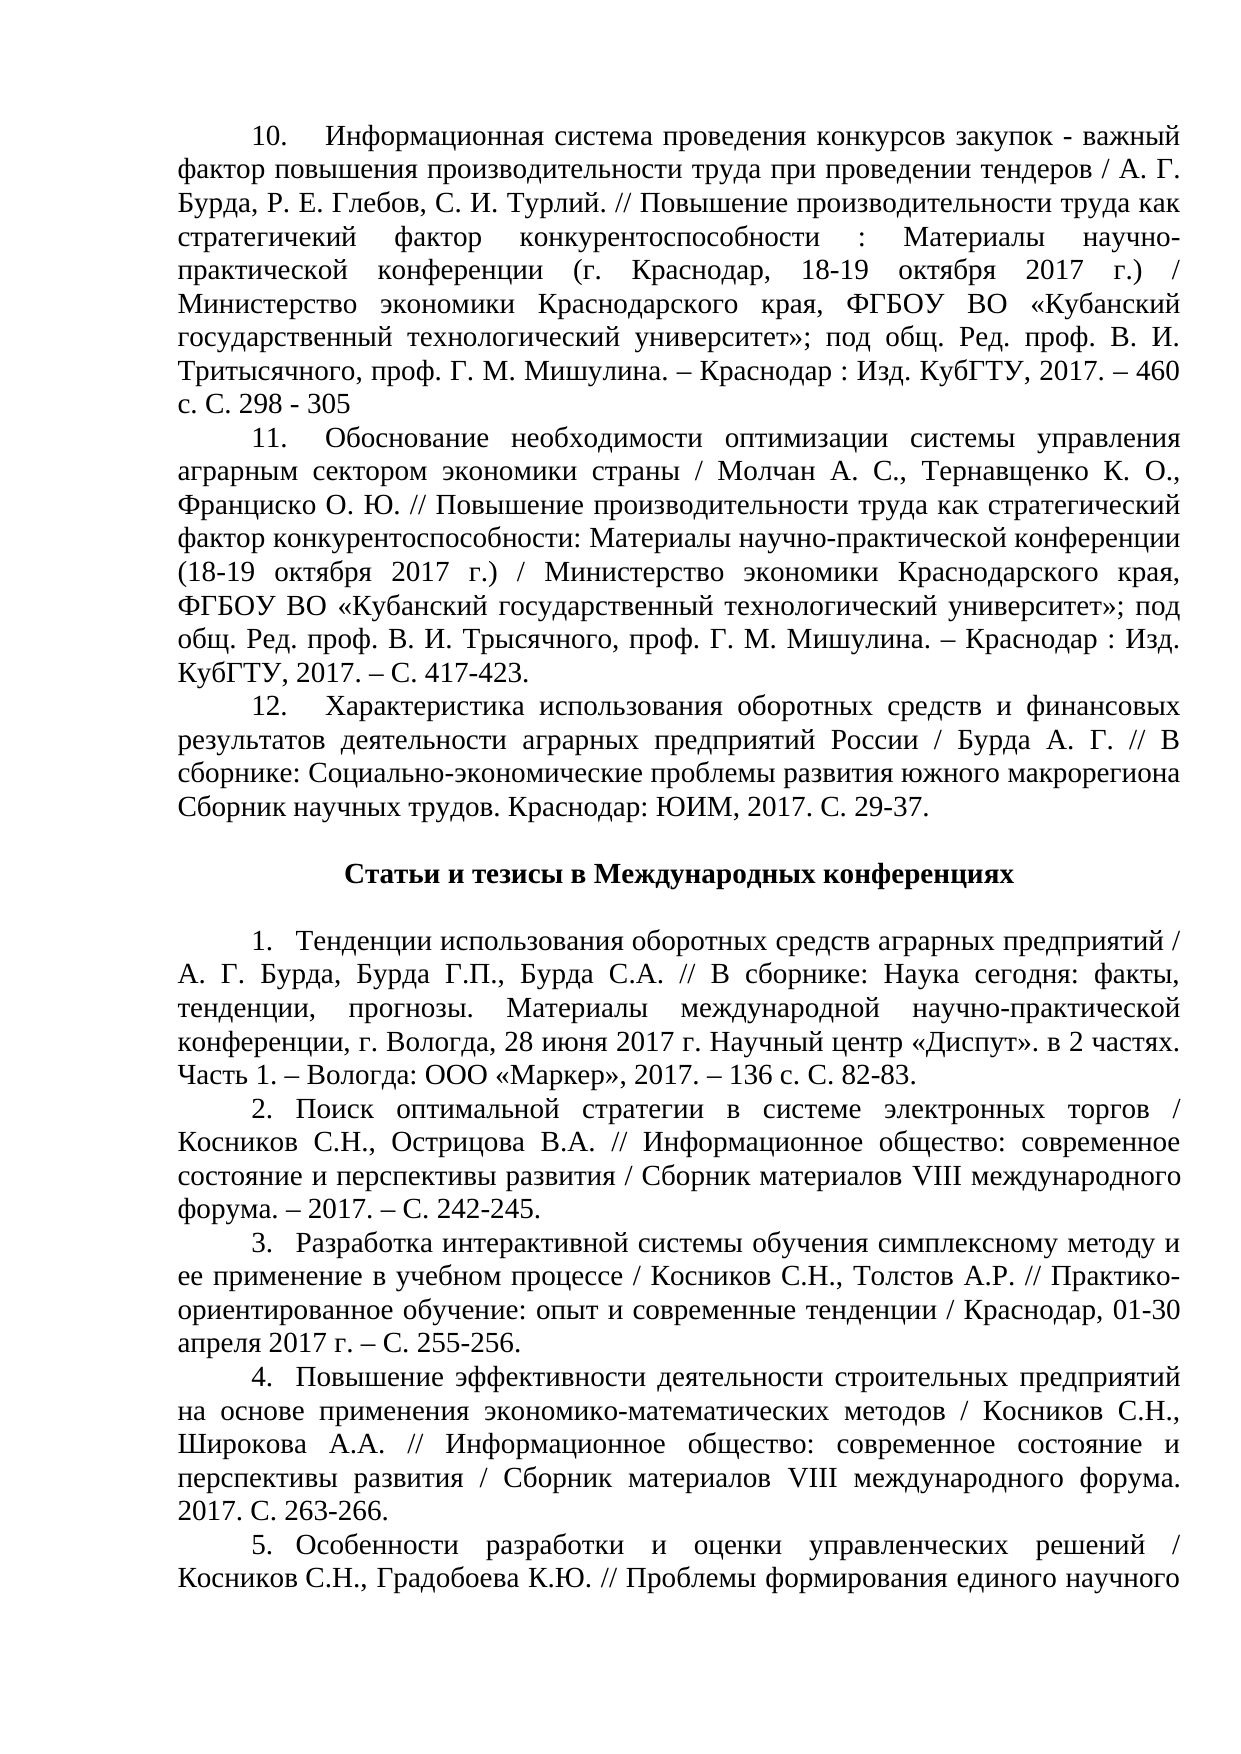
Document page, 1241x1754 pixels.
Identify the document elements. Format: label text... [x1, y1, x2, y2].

list Обоснование необходимости оптимизации системы управления аграрным сектором экономики страны / Молчан А. С., Тернавщенко К. О., Франциско О. Ю. // Повышение производительности труда как стратегический фактор конкурентоспособности: Материалы научно-практической конференции (18-19 октября 2017 г.) / Министерство экономики Краснодарского края, ФГБОУ ВО «Кубанский государственный технологический университет»; под общ. Ред. проф. В. И. Трысячного, проф. Г. М. Мишулина. – Краснодар : Изд. КубГТУ, 2017. – С. 417-423. [177, 420, 1181, 688]
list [177, 1527, 1181, 1594]
list Информационная система проведения конкурсов закупок - важный фактор повышения производительности труда при проведении тендеров / А. Г. Бурда, Р. Е. Глебов, С. И. Турлий. // Повышение производительности труда как стратегичекий фактор конкурентоспособности : Материалы научно-практической конференции (г. Краснодар, 18-19 октября 2017 г.) / Министерство экономики Краснодарского края, ФГБОУ ВО «Кубанский государственный технологический университет»; под общ. Ред. проф. В. И. Тритысячного, проф. Г. М. Мишулина. – Краснодар : Изд. КубГТУ, 2017. – 460 с. С. 298 - 305 [177, 118, 1181, 420]
list Поиск оптимальной стратегии в системе электронных торгов / Косников С.Н., Острицова В.А. // Информационное общество: современное состояние и перспективы развития / Сборник материалов VIII международного форума. – 2017. – С. 242-245. [177, 1091, 1181, 1225]
list Разработка интерактивной системы обучения симплексному методу и ее применение в учебном процессе / Косников С.Н., Толстов А.Р. // Практико-ориентированное обучение: опыт и современные тенденции / Краснодар, 01-30 апреля 2017 г. – С. 255-256. [177, 1225, 1181, 1359]
text Статьи и тезисы в Международных конференциях [177, 856, 1181, 889]
list Тенденции использования оборотных средств аграрных предприятий / А. Г. Бурда, Бурда Г.П., Бурда С.А. // В сборнике: Наука сегодня: факты, тенденции, прогнозы. Материалы международной научно-практической конференции, г. Вологда, 28 июня 2017 г. Научный центр «Диспут». в 2 частях. Часть 1. – Вологда: ООО «Маркер», 2017. – 136 с. С. 82-83. [177, 923, 1181, 1091]
list Повышение эффективности деятельности строительных предприятий на основе применения экономико-математических методов / Косников С.Н., Широкова А.А. // Информационное общество: современное состояние и перспективы развития / Сборник материалов VIII международного форума. 2017. С. 263-266. [177, 1359, 1181, 1527]
list Характеристика использования оборотных средств и финансовых результатов деятельности аграрных предприятий России / Бурда А. Г. // В сборнике: Социально-экономические проблемы развития южного макрорегиона Сборник научных трудов. Краснодар: ЮИМ, 2017. С. 29-37. [177, 688, 1181, 822]
